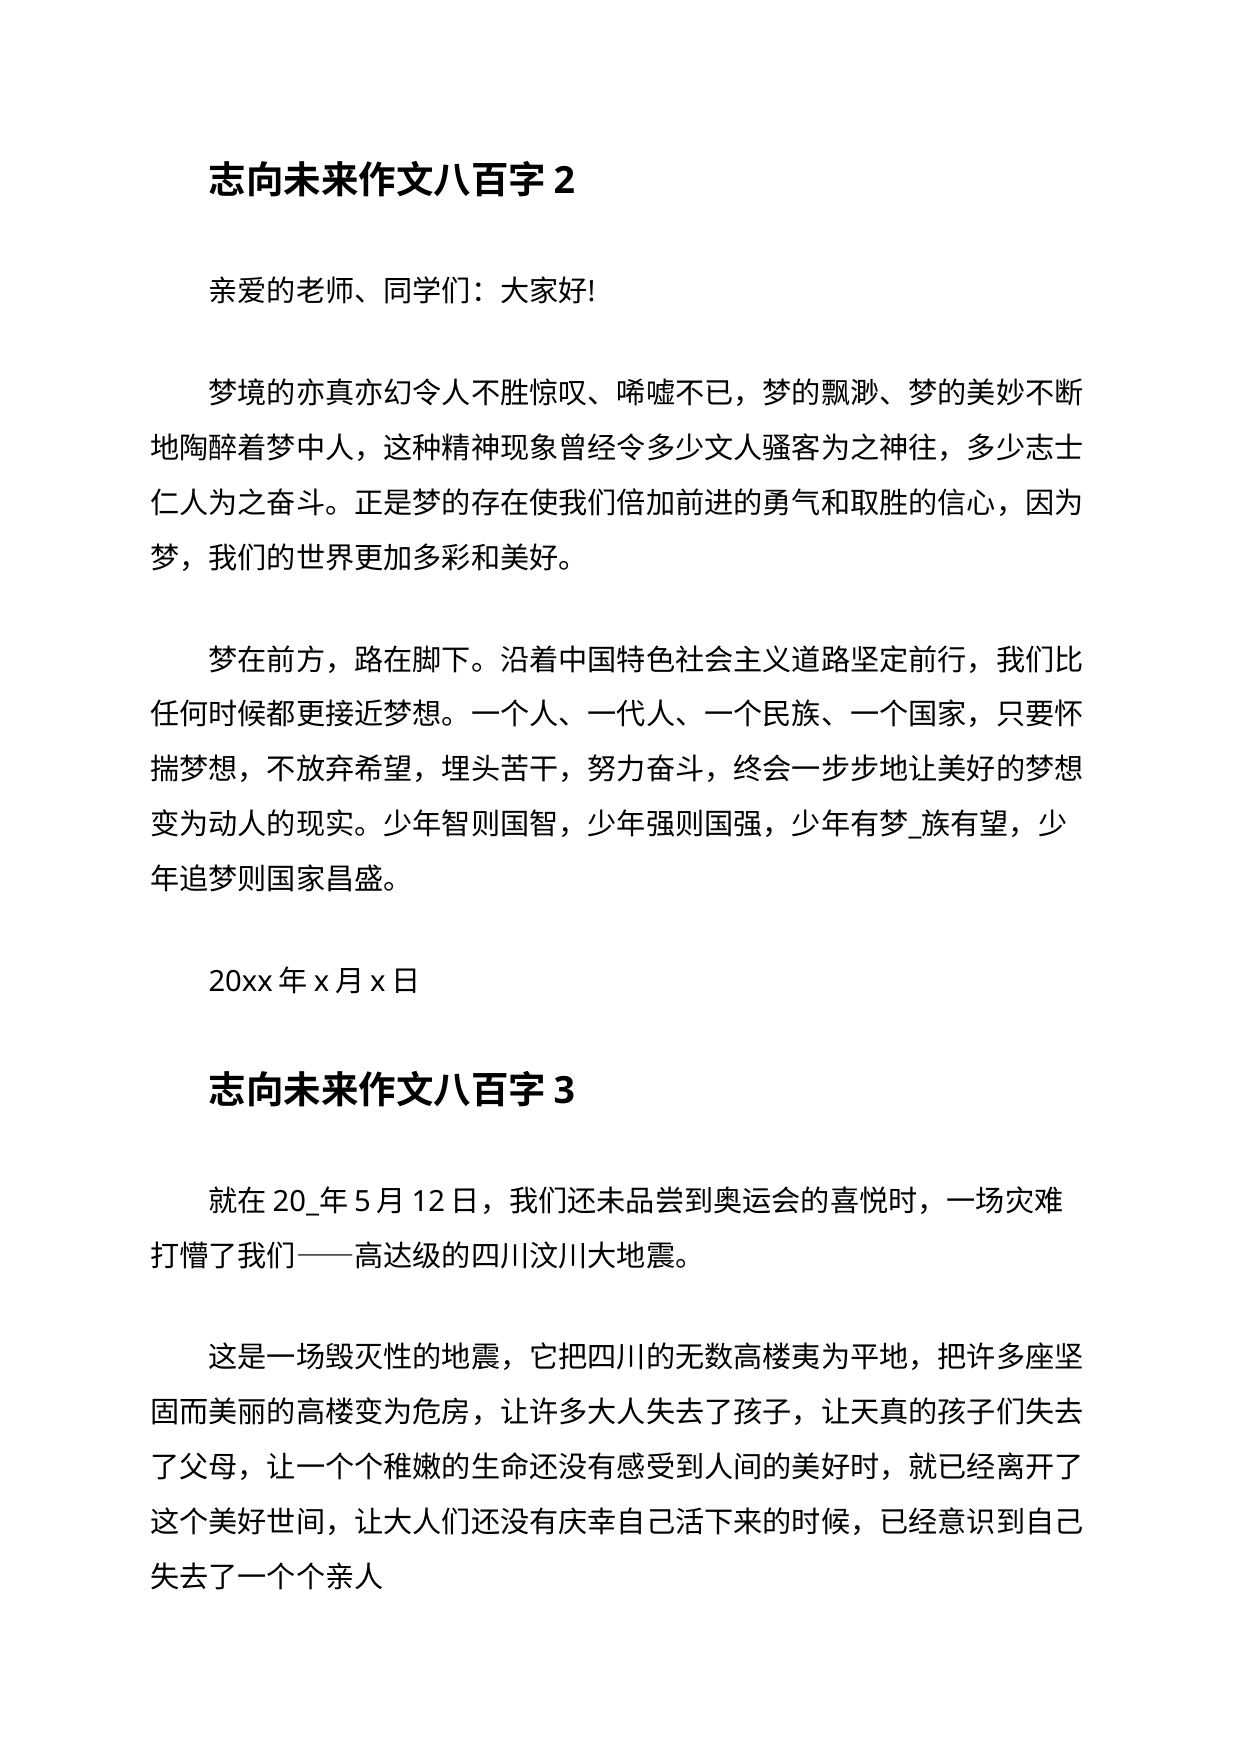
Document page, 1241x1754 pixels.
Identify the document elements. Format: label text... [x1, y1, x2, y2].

text 梦在前方，路在脚下。沿着中国特色社会主义道路坚定前行，我们比任何时候都更接近梦想。一个人、一代人、一个民族、一个国家，只要怀揣梦想，不放弃希望，埋头苦干，努力奋斗，终会一步步地让美好的梦想变为动人的现实。少年智则国智，少年强则国强，少年有梦_族有望，少年追梦则国家昌盛。 [150, 636, 1090, 898]
text 志向未来作文八百字2 [150, 150, 1090, 204]
text 志向未来作文八百字3 [150, 1059, 1090, 1114]
text 就在20_年5月12日，我们还未品尝到奥运会的喜悦时，一场灾难打懵了我们——高达级的四川汶川大地震。 [150, 1177, 1090, 1274]
text 20xx年x月x日 [150, 957, 1090, 1000]
text 梦境的亦真亦幻令人不胜惊叹、唏嘘不已，梦的飘渺、梦的美妙不断地陶醉着梦中人，这种精神现象曾经令多少文人骚客为之神往，多少志士仁人为之奋斗。正是梦的存在使我们倍加前进的勇气和取胜的信心，因为梦，我们的世界更加多彩和美好。 [150, 369, 1090, 577]
text 这是一场毁灭性的地震，它把四川的无数高楼夷为平地，把许多座坚固而美丽的高楼变为危房，让许多大人失去了孩子，让天真的孩子们失去了父母，让一个个稚嫩的生命还没有感受到人间的美好时，就已经离开了这个美好世间，让大人们还没有庆幸自己活下来的时候，已经意识到自己失去了一个个亲人 [150, 1334, 1090, 1596]
text 亲爱的老师、同学们：大家好! [150, 268, 1090, 310]
